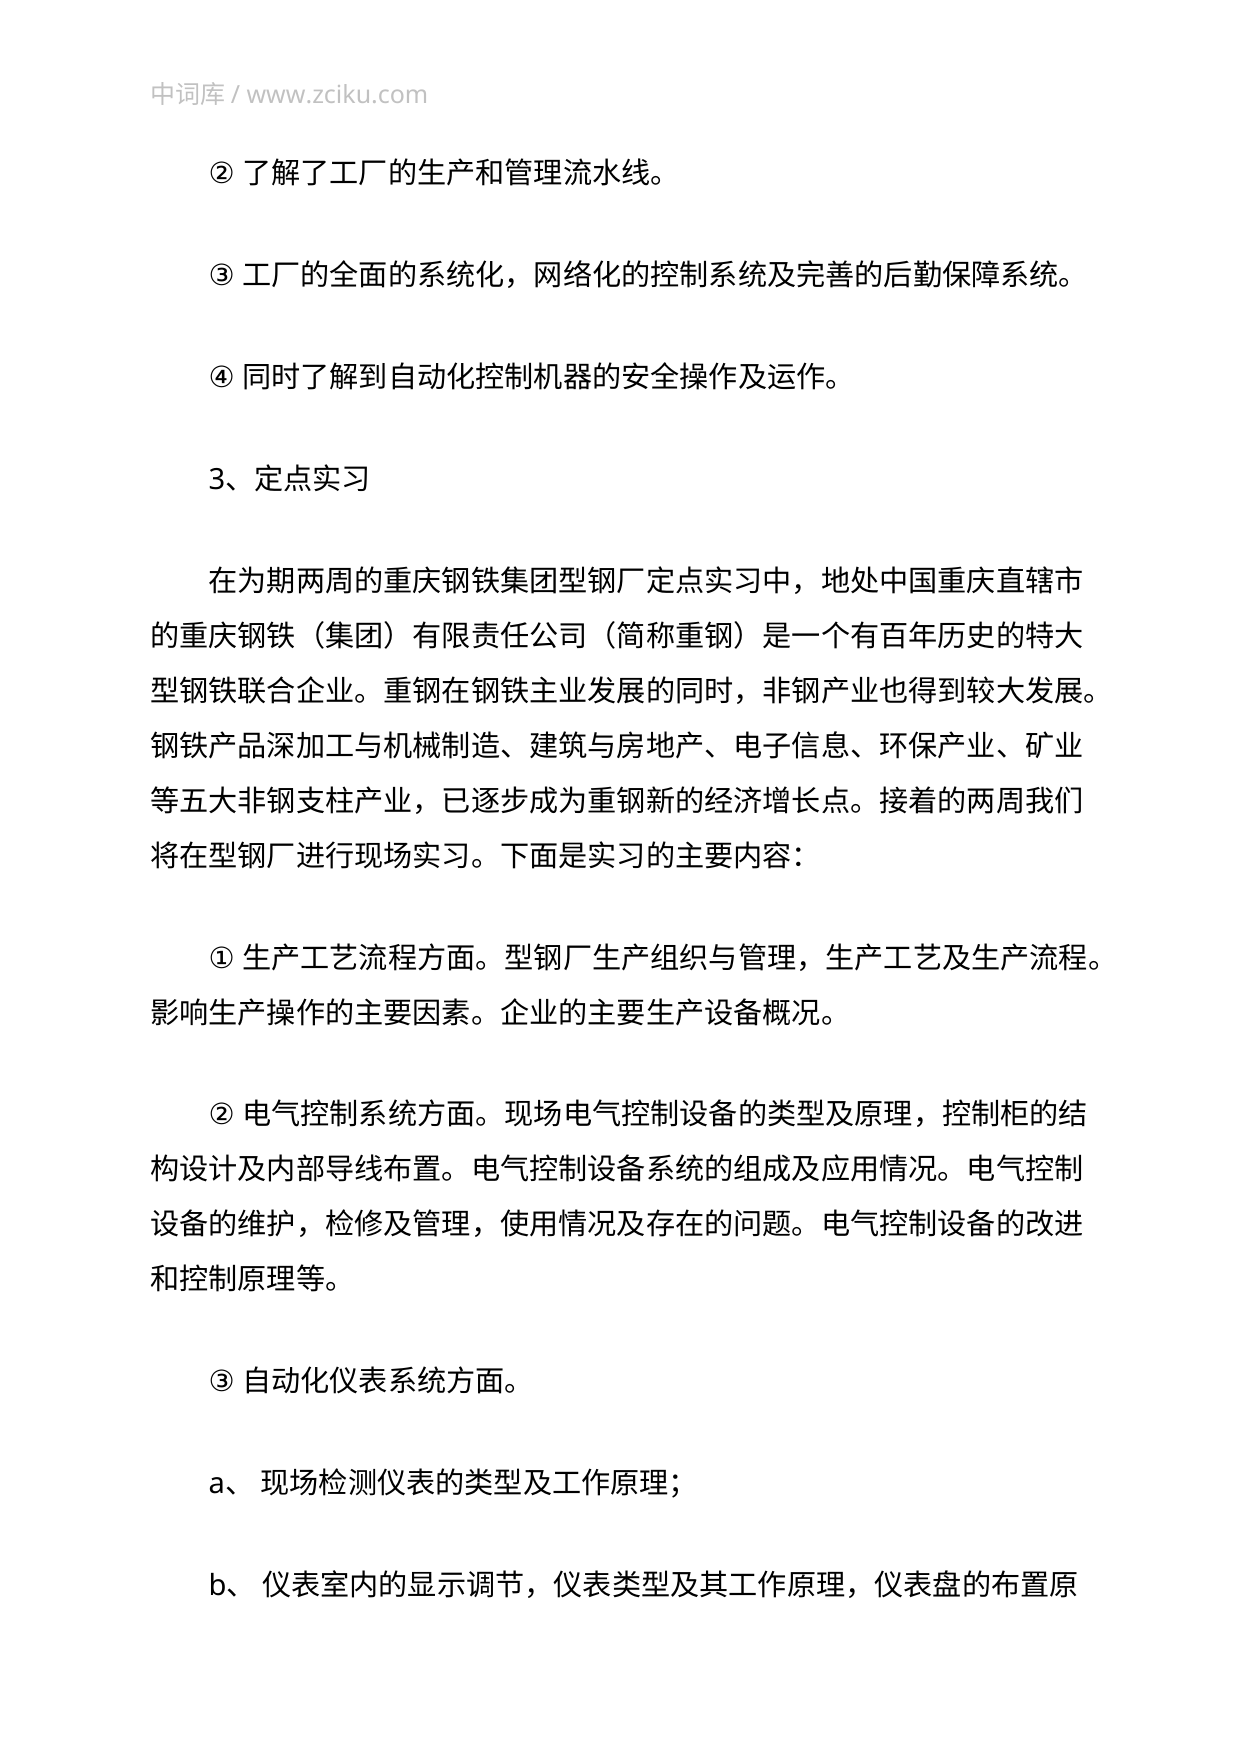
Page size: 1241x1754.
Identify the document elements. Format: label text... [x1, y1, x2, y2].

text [150, 1561, 1090, 1604]
text ② 电气控制系统方面。现场电气控制设备的类型及原理，控制柜的结构设计及内部导线布置。电气控制设备系统的组成及应用情况。电气控制设备的维护，检修及管理，使用情况及存在的问题。电气控制设备的改进和控制原理等。 [150, 1091, 1090, 1298]
text ① 生产工艺流程方面。型钢厂生产组织与管理，生产工艺及生产流程。影响生产操作的主要因素。企业的主要生产设备概况。 [150, 934, 1090, 1031]
text ④ 同时了解到自动化控制机器的安全操作及运作。 [150, 354, 1090, 396]
text ③ 工厂的全面的系统化，网络化的控制系统及完善的后勤保障系统。 [150, 252, 1090, 294]
text 在为期两周的重庆钢铁集团型钢厂定点实习中，地处中国重庆直辖市的重庆钢铁（集团）有限责任公司（简称重钢）是一个有百年历史的特大型钢铁联合企业。重钢在钢铁主业发展的同时，非钢产业也得到较大发展。钢铁产品深加工与机械制造、建筑与房地产、电子信息、环保产业、矿业等五大非钢支柱产业，已逐步成为重钢新的经济增长点。接着的两周我们将在型钢厂进行现场实习。下面是实习的主要内容： [150, 558, 1090, 875]
text ② 了解了工厂的生产和管理流水线。 [150, 150, 1090, 192]
text ③ 自动化仪表系统方面。 [150, 1357, 1090, 1400]
text a、 现场检测仪表的类型及工作原理； [150, 1459, 1090, 1502]
text 3、定点实习 [150, 456, 1090, 498]
